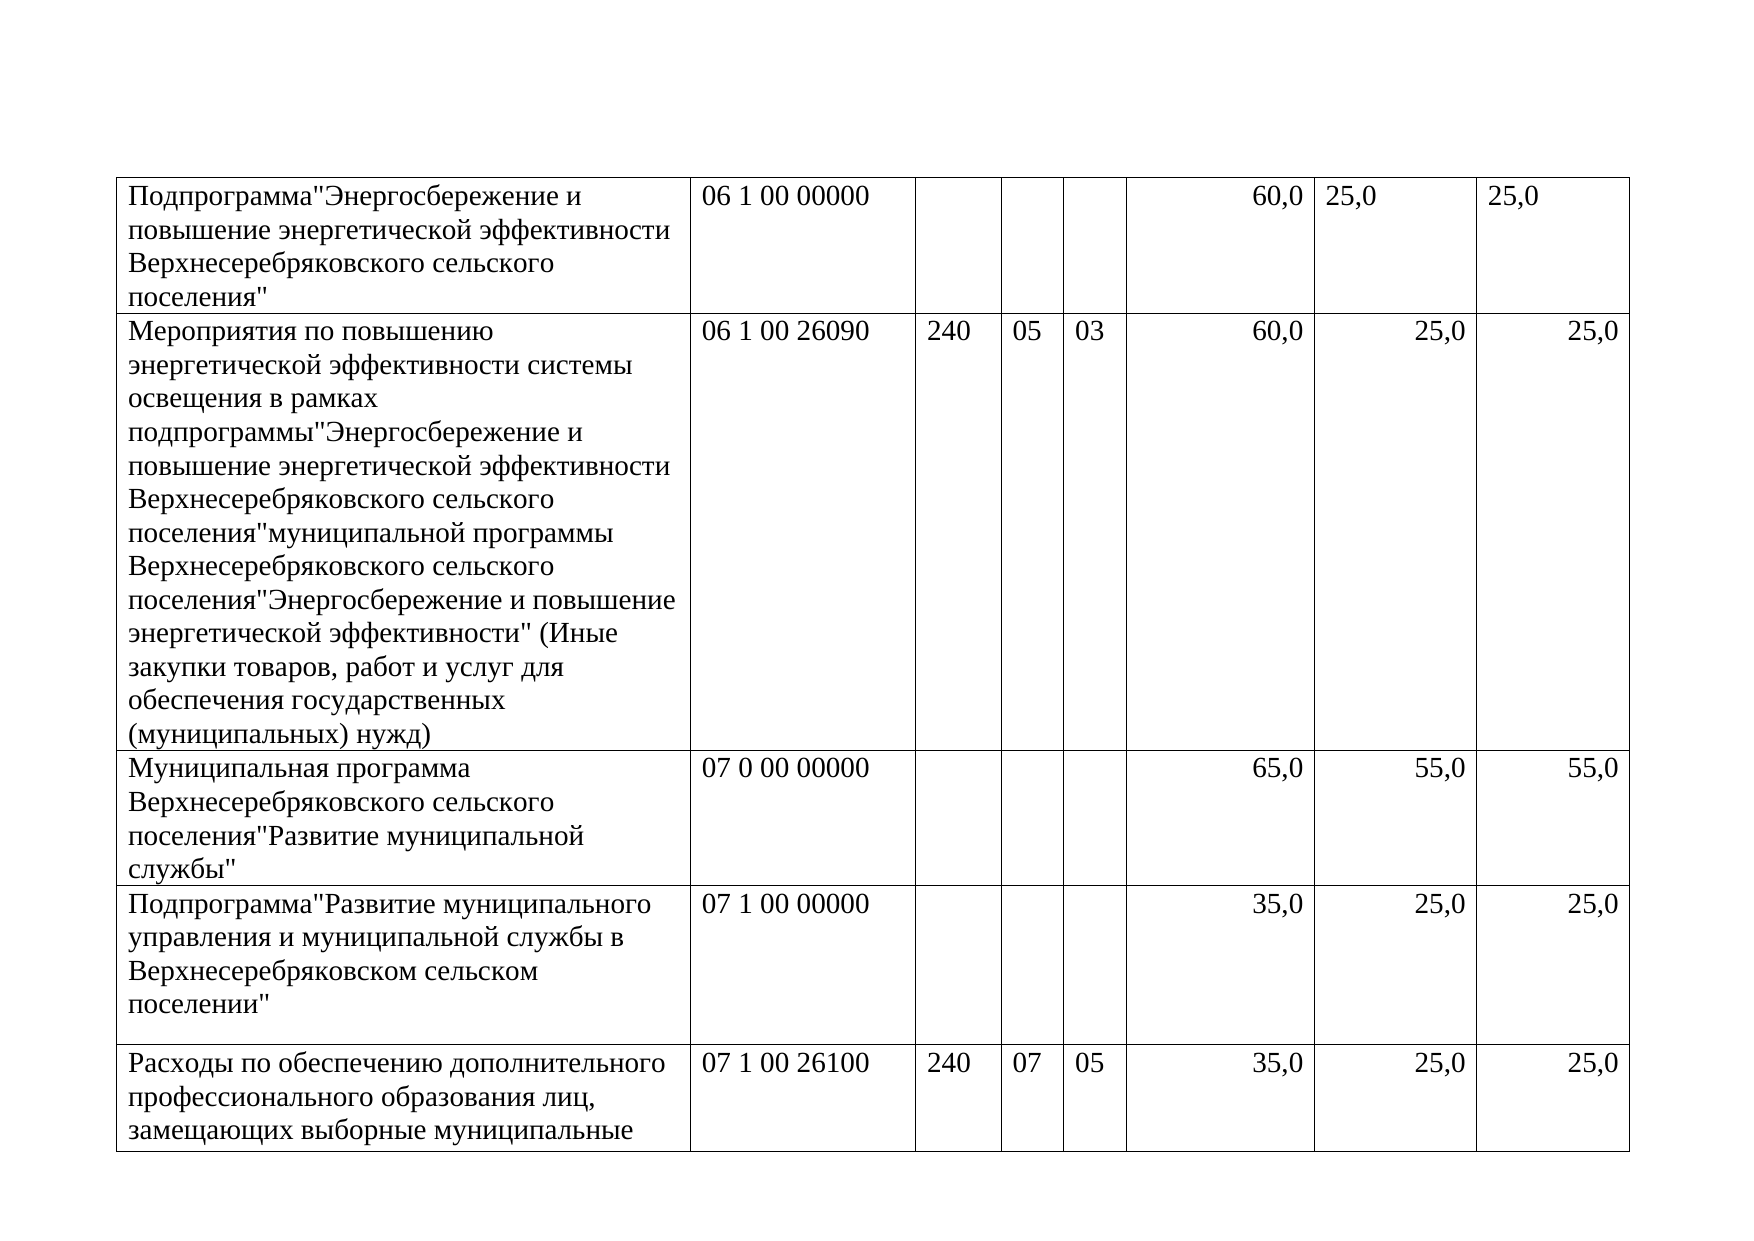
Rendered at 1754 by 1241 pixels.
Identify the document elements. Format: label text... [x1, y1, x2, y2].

table_cell 06 1 00 26090 [691, 314, 915, 749]
table_cell [916, 886, 1001, 1044]
table_cell 65,0 [1127, 751, 1314, 885]
table_cell [1002, 178, 1063, 312]
table_cell 240 [916, 1045, 1001, 1151]
table_cell 25,0 [1315, 178, 1476, 312]
table_cell 25,0 [1315, 1045, 1476, 1151]
table_cell 240 [916, 314, 1001, 749]
table_cell 25,0 [1477, 1045, 1629, 1151]
table_cell Мероприятия по повышению энергетической эффективности системы освещения в рамках подпрограммы"Энергосбережение и повышение энергетической эффективности Верхнесеребряковского сельского поселения"муниципальной программы Верхнесеребряковского сельского поселения"Энергосбережение и повышение энергетической эффективности" (Иные закупки товаров, работ и услуг для обеспечения государственных (муниципальных) нужд) [117, 314, 690, 749]
table_cell 25,0 [1477, 886, 1629, 1044]
table_cell 05 [1002, 314, 1063, 749]
table_cell 25,0 [1315, 886, 1476, 1044]
table_cell 25,0 [1477, 178, 1629, 312]
table_cell 07 [1002, 1045, 1063, 1151]
table_cell Подпрограмма"Энергосбережение и повышение энергетической эффективности Верхнесеребряковского сельского поселения" [117, 178, 690, 312]
table_cell 35,0 [1127, 1045, 1314, 1151]
table_cell [1064, 751, 1126, 885]
table_cell 05 [1064, 1045, 1126, 1151]
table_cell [117, 1045, 690, 1151]
table_cell 25,0 [1315, 314, 1476, 749]
table_cell 60,0 [1127, 314, 1314, 749]
table_cell 60,0 [1127, 178, 1314, 312]
table_cell 55,0 [1315, 751, 1476, 885]
table_cell Муниципальная программа Верхнесеребряковского сельского поселения"Развитие муниципальной службы" [117, 751, 690, 885]
table_cell 07 1 00 26100 [691, 1045, 915, 1151]
table_cell 07 0 00 00000 [691, 751, 915, 885]
table_cell 55,0 [1477, 751, 1629, 885]
table_cell [1002, 751, 1063, 885]
table_cell [1064, 886, 1126, 1044]
table_cell [916, 751, 1001, 885]
table_cell Подпрограмма"Развитие муниципального управления и муниципальной службы в Верхнесеребряковском сельском поселении" [117, 886, 690, 1044]
table_cell 06 1 00 00000 [691, 178, 915, 312]
table_cell [1002, 886, 1063, 1044]
table_cell 07 1 00 00000 [691, 886, 915, 1044]
table_cell 35,0 [1127, 886, 1314, 1044]
table_cell [1064, 178, 1126, 312]
table_cell 03 [1064, 314, 1126, 749]
table_cell 25,0 [1477, 314, 1629, 749]
table_cell [916, 178, 1001, 312]
